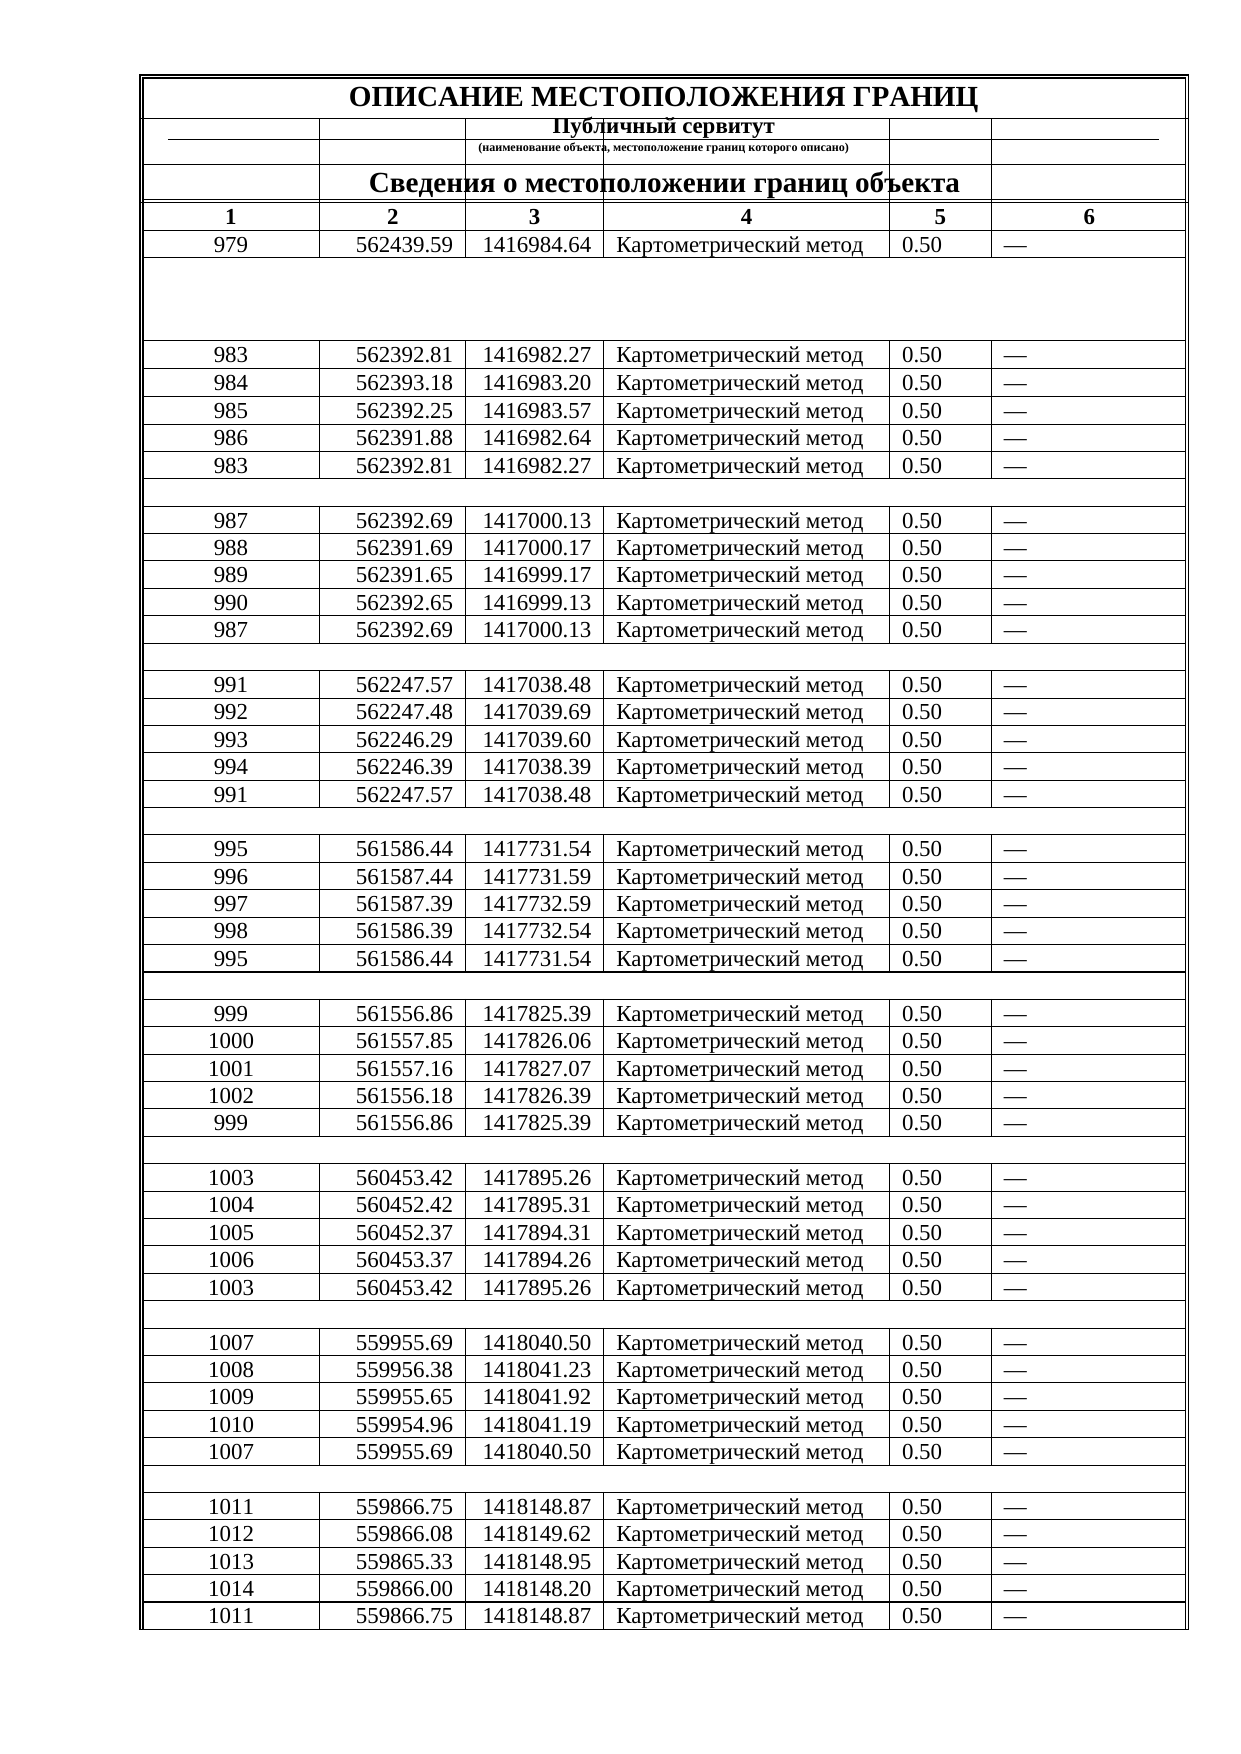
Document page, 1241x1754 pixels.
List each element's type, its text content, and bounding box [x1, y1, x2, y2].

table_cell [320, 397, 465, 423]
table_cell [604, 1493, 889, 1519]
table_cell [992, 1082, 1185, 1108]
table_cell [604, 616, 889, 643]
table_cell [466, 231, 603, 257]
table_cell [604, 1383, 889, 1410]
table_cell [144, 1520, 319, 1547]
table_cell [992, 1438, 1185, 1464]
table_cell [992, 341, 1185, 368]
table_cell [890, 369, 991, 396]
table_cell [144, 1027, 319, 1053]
table_header 1 [144, 203, 319, 230]
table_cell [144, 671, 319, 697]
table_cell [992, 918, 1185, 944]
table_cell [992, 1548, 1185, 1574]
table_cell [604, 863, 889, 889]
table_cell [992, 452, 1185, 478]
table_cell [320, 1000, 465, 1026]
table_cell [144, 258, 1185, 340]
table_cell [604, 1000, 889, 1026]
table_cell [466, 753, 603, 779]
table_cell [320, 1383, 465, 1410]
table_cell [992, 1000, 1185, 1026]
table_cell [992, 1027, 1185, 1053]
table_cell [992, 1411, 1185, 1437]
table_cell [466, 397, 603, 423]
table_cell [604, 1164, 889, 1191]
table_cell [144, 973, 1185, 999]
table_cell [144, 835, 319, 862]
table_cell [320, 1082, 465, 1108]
table_header 5 [890, 119, 991, 139]
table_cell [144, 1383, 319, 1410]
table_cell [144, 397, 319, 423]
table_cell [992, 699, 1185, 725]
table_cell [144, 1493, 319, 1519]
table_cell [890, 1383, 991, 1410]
table_header 2 [320, 165, 465, 199]
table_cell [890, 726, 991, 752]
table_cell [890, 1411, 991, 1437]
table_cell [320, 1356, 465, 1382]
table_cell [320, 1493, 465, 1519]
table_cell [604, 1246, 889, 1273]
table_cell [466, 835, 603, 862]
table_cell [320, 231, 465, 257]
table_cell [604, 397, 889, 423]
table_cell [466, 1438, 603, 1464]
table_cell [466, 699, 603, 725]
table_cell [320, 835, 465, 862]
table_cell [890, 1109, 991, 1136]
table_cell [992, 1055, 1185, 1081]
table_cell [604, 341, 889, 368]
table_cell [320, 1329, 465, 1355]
table_header 1 [144, 119, 319, 164]
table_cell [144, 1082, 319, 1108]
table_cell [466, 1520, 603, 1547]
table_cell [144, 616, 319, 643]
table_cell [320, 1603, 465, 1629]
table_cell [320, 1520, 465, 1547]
table_header 3 [466, 165, 603, 199]
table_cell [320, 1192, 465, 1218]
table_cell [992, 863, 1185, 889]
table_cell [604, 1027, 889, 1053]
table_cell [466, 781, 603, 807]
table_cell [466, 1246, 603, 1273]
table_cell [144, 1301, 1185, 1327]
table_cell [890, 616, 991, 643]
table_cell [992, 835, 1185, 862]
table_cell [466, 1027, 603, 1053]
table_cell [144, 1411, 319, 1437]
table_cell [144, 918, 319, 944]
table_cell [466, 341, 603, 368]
table_header 4 [604, 165, 889, 199]
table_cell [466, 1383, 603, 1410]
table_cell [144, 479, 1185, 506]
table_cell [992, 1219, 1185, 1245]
table_header 1 [144, 165, 319, 199]
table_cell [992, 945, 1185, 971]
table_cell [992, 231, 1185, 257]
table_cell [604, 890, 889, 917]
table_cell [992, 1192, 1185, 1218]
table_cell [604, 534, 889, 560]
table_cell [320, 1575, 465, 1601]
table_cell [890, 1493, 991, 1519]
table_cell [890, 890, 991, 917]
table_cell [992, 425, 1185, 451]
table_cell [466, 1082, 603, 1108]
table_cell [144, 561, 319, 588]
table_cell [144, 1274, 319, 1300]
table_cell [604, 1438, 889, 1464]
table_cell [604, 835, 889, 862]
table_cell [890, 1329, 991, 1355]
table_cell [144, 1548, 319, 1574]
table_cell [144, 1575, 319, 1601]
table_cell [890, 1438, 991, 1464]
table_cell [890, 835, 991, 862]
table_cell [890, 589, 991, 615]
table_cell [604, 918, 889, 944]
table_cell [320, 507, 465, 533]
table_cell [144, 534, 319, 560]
table_header 6 [992, 165, 1185, 199]
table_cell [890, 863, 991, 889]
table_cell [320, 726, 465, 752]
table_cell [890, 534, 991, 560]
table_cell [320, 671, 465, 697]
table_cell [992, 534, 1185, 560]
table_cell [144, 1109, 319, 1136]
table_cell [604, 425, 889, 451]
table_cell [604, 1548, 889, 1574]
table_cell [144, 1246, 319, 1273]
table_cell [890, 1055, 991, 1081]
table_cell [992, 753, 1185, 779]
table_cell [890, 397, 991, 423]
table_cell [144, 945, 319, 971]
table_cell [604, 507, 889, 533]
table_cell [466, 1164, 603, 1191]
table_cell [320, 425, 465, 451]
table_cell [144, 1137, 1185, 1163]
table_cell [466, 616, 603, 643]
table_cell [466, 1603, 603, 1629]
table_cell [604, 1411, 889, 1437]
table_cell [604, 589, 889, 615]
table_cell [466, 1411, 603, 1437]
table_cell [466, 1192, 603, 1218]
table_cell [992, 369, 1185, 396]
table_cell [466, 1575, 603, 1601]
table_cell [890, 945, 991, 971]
table_header 4 [604, 119, 889, 139]
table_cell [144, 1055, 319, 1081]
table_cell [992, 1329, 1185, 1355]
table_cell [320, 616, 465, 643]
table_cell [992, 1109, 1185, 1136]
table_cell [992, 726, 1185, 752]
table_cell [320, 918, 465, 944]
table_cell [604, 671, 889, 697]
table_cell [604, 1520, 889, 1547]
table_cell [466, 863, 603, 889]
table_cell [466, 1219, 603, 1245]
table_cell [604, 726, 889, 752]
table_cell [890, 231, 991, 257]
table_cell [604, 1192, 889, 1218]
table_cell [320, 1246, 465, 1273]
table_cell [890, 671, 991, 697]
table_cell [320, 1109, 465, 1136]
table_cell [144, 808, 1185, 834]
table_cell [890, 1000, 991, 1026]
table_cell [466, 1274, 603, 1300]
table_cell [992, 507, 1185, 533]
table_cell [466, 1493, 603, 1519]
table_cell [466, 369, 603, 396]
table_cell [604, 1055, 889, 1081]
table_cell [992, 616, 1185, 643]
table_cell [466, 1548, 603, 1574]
table_header 3 [466, 203, 603, 230]
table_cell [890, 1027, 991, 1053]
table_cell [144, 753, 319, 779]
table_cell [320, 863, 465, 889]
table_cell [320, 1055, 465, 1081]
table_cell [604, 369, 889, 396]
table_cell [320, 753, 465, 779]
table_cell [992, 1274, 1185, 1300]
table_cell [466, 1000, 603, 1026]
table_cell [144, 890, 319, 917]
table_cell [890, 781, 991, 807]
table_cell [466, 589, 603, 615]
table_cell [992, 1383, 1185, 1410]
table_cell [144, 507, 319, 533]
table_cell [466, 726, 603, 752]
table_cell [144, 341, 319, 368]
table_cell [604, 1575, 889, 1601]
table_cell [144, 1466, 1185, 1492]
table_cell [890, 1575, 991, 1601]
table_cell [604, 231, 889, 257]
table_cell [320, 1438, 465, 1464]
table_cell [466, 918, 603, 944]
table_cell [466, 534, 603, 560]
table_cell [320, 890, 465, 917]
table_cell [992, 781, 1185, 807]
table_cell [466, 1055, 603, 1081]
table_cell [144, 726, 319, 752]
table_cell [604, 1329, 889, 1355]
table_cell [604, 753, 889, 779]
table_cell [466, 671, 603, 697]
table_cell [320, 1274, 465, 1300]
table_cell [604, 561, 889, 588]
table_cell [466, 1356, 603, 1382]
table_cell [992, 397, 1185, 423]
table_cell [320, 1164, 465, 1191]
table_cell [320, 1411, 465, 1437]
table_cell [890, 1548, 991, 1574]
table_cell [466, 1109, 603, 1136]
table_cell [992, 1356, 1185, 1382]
table_header 2 [320, 119, 465, 139]
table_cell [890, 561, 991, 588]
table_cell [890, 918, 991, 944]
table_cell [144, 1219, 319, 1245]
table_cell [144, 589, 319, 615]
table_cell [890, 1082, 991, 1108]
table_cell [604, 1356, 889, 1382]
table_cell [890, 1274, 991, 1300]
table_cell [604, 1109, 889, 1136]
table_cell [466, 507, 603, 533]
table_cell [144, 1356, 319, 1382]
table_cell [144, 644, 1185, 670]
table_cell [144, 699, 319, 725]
table_header 2 [320, 140, 465, 164]
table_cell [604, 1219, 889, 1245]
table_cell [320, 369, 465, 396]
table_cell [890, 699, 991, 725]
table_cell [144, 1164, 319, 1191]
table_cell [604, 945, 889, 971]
table_header 4 [604, 140, 889, 164]
table_header 5 [890, 165, 991, 199]
table_header 3 [466, 119, 603, 139]
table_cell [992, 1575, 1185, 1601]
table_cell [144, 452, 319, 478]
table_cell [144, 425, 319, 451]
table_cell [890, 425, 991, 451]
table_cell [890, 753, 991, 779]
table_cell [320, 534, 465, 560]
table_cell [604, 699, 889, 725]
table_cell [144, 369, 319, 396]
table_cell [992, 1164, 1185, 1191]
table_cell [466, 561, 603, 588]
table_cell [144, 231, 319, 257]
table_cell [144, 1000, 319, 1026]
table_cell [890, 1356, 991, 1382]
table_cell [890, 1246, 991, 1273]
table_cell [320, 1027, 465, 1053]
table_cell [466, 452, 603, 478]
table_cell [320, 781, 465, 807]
table_header 6 [992, 203, 1185, 230]
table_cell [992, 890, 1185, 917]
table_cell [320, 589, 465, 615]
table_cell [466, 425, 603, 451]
table_header 6 [992, 119, 1185, 164]
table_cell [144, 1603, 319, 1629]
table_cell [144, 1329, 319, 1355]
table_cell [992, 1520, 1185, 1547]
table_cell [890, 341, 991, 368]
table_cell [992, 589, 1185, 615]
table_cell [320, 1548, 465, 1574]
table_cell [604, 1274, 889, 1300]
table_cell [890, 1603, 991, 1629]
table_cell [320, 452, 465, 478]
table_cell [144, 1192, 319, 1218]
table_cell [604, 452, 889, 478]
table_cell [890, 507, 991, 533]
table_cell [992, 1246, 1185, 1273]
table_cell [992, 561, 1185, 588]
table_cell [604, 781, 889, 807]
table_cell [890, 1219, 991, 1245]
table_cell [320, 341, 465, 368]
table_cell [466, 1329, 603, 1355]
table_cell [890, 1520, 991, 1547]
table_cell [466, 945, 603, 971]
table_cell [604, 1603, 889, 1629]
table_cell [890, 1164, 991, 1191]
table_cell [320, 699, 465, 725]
table_header 3 [466, 140, 603, 164]
table_header 5 [890, 203, 991, 230]
table_header 5 [890, 140, 991, 164]
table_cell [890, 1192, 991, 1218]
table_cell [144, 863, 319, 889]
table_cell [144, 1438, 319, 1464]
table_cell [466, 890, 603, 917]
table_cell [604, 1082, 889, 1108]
table_header 2 [320, 203, 465, 230]
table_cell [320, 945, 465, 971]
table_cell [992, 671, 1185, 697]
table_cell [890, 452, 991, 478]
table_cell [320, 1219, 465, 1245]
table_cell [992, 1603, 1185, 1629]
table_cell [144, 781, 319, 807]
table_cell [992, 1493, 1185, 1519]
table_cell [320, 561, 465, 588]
table_header 4 [604, 203, 889, 230]
